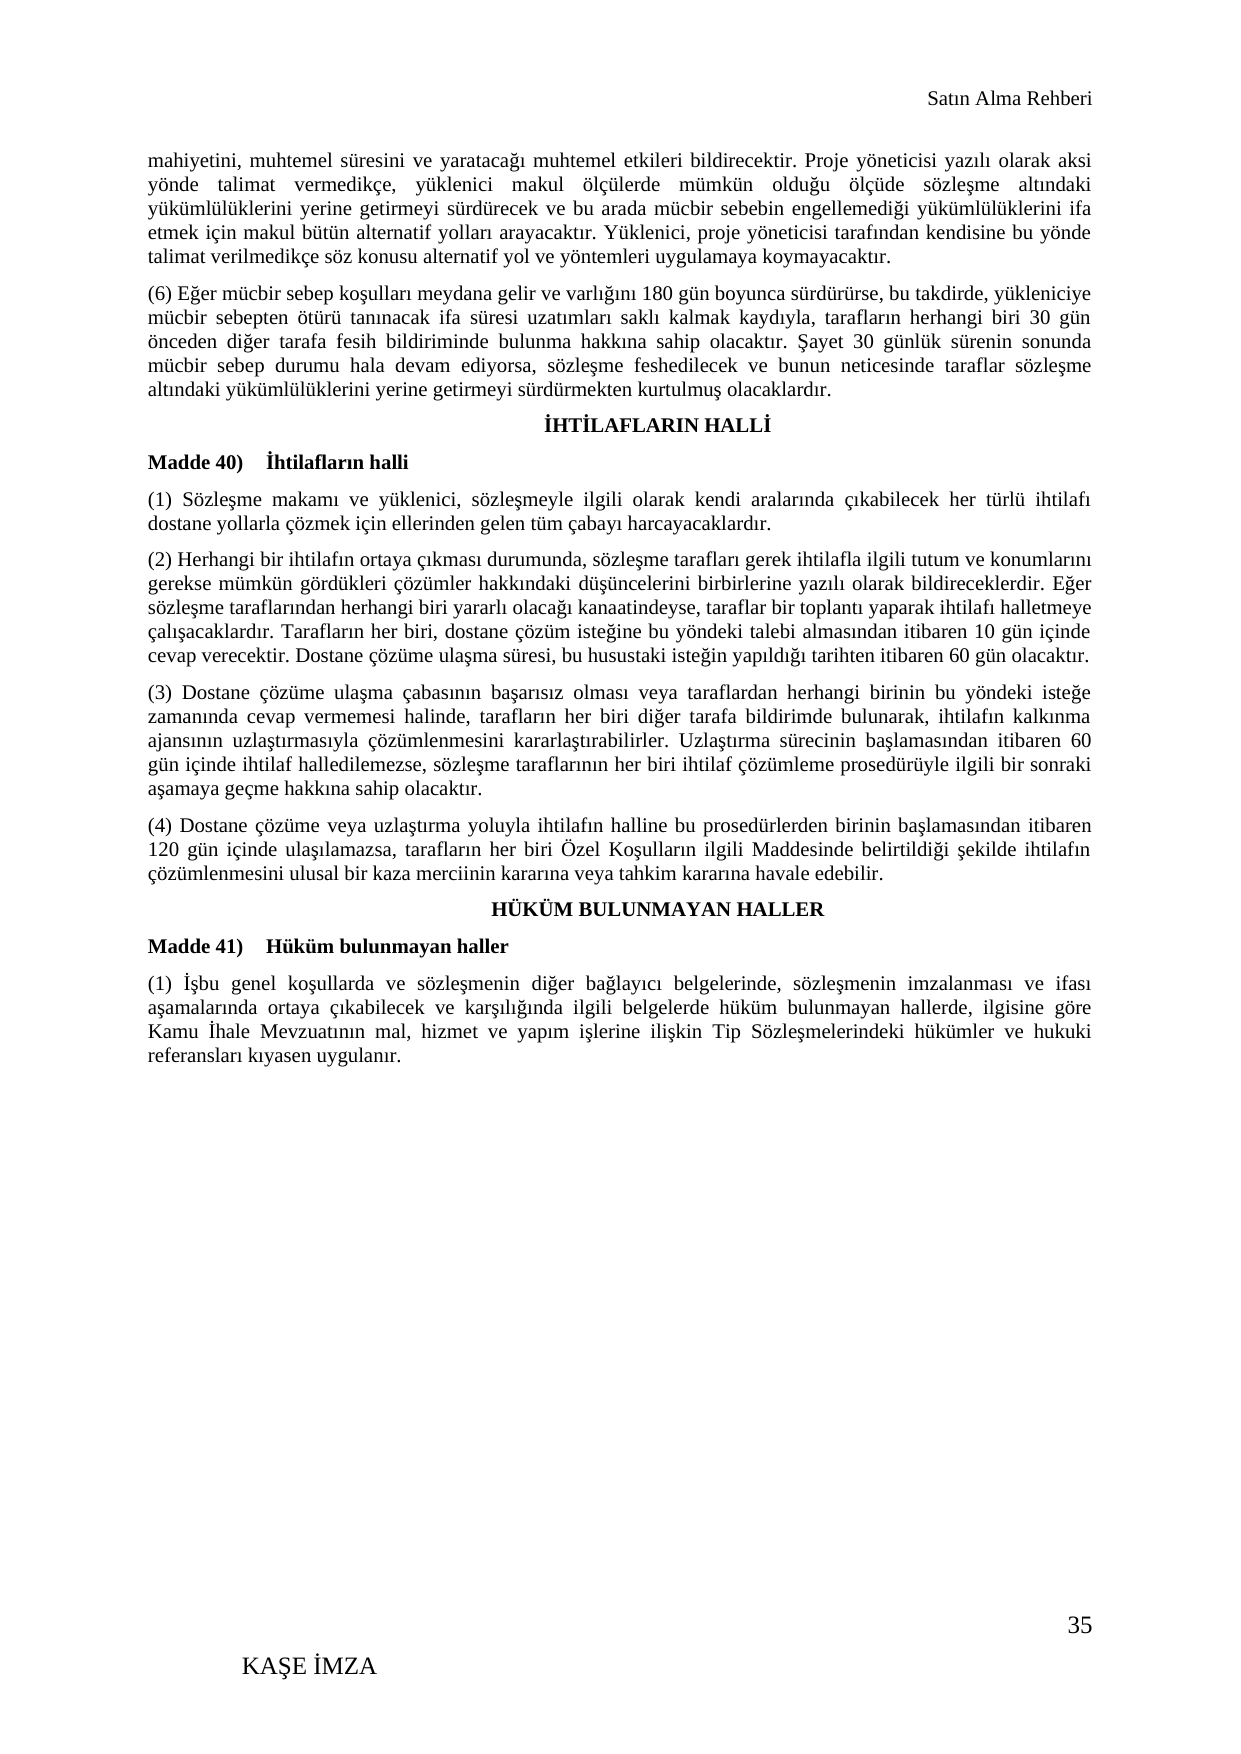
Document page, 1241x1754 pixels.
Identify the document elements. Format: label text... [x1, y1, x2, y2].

text İHTİLAFLARIN HALLİ [148, 413, 1093, 437]
list Hüküm bulunmayan haller [148, 934, 1093, 958]
text (1) İşbu genel koşullarda ve sözleşmenin diğer bağlayıcı belgelerinde, sözleşmenin imzalanması ve ifası aşamalarında ortaya çıkabilecek ve karşılığında ilgili belgelerde hüküm bulunmayan hallerde, ilgisine göre Kamu İhale Mevzuatının mal, hizmet ve yapım işlerine ilişkin Tip Sözleşmelerindeki hükümler ve hukuki referansları kıyasen uygulanır. [148, 971, 1093, 1067]
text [148, 148, 1093, 268]
text (1) Sözleşme makamı ve yüklenici, sözleşmeyle ilgili olarak kendi aralarında çıkabilecek her türlü ihtilafı dostane yollarla çözmek için ellerinden gelen tüm çabayı harcayacaklardır. [148, 486, 1093, 534]
text (2) Herhangi bir ihtilafın ortaya çıkması durumunda, sözleşme tarafları gerek ihtilafla ilgili tutum ve konumlarını gerekse mümkün gördükleri çözümler hakkındaki düşüncelerini birbirlerine yazılı olarak bildireceklerdir. Eğer sözleşme taraflarından herhangi biri yararlı olacağı kanaatindeyse, taraflar bir toplantı yaparak ihtilafı halletmeye çalışacaklardır. Tarafların her biri, dostane çözüm isteğine bu yöndeki talebi almasından itibaren 10 gün içinde cevap verecektir. Dostane çözüme ulaşma süresi, bu husustaki isteğin yapıldığı tarihten itibaren 60 gün olacaktır. [148, 547, 1093, 667]
text (4) Dostane çözüme veya uzlaştırma yoluyla ihtilafın halline bu prosedürlerden birinin başlamasından itibaren 120 gün içinde ulaşılamazsa, tarafların her biri Özel Koşulların ilgili Maddesinde belirtildiği şekilde ihtilafın çözümlenmesini ulusal bir kaza merciinin kararına veya tahkim kararına havale edebilir. [148, 813, 1093, 885]
list İhtilafların halli [148, 450, 1093, 474]
text (6) Eğer mücbir sebep koşulları meydana gelir ve varlığını 180 gün boyunca sürdürürse, bu takdirde, yükleniciye mücbir sebepten ötürü tanınacak ifa süresi uzatımları saklı kalmak kaydıyla, tarafların herhangi biri 30 gün önceden diğer tarafa fesih bildiriminde bulunma hakkına sahip olacaktır. Şayet 30 günlük sürenin sonunda mücbir sebep durumu hala devam ediyorsa, sözleşme feshedilecek ve bunun neticesinde taraflar sözleşme altındaki yükümlülüklerini yerine getirmeyi sürdürmekten kurtulmuş olacaklardır. [148, 281, 1093, 401]
text HÜKÜM BULUNMAYAN HALLER [148, 897, 1093, 921]
text (3) Dostane çözüme ulaşma çabasının başarısız olması veya taraflardan herhangi birinin bu yöndeki isteğe zamanında cevap vermemesi halinde, tarafların her biri diğer tarafa bildirimde bulunarak, ihtilafın kalkınma ajansının uzlaştırmasıyla çözümlenmesini kararlaştırabilirler. Uzlaştırma sürecinin başlamasından itibaren 60 gün içinde ihtilaf halledilemezse, sözleşme taraflarının her biri ihtilaf çözümleme prosedürüyle ilgili bir sonraki aşamaya geçme hakkına sahip olacaktır. [148, 680, 1093, 800]
